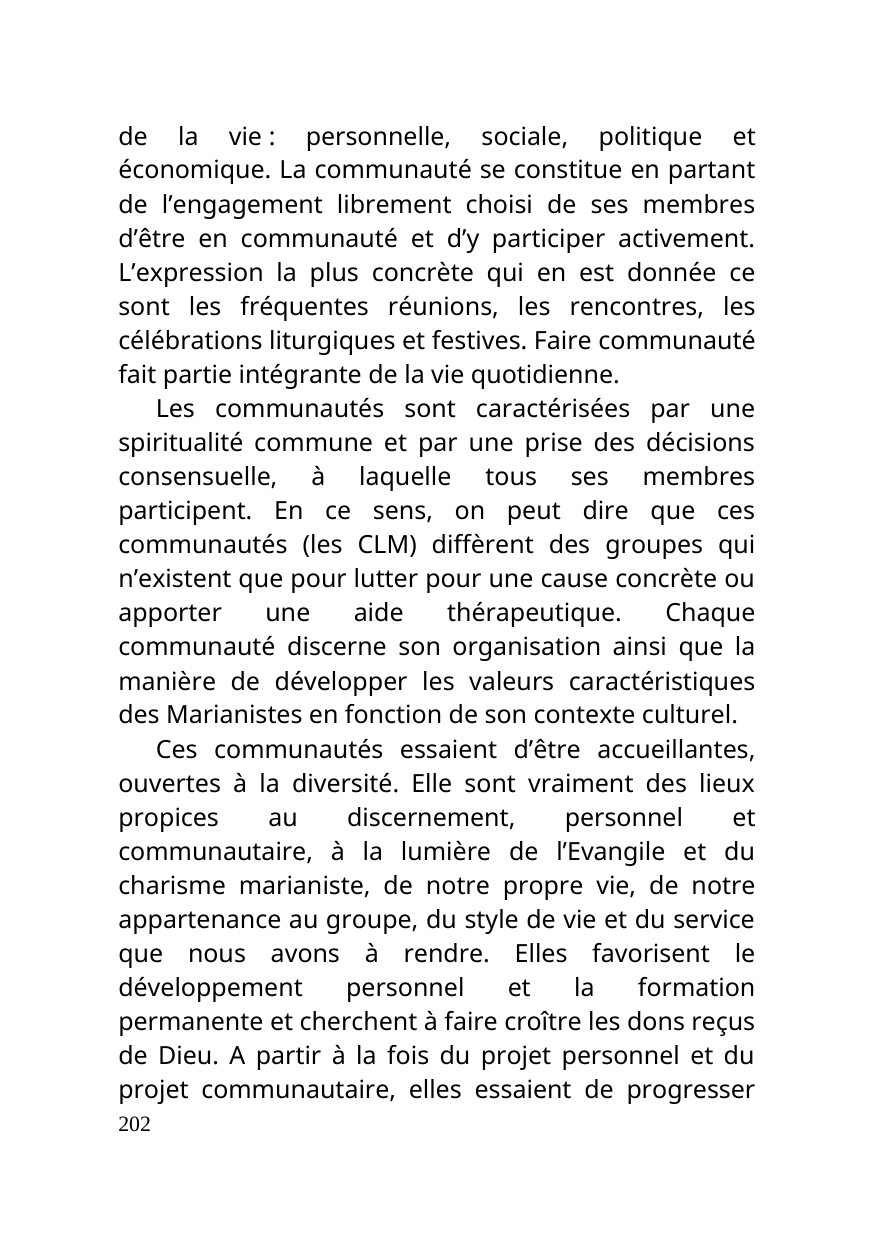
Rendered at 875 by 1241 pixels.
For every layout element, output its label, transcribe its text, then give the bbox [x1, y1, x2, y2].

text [118, 118, 756, 391]
text Les communautés sont caractérisées par une spiritualité commune et par une prise des décisions consensuelle, à laquelle tous ses membres participent. En ce sens, on peut dire que ces communautés (les CLM) diffèrent des groupes qui n’existent que pour lutter pour une cause concrète ou apporter une aide thérapeutique. Chaque communauté discerne son organisation ainsi que la manière de développer les valeurs caractéristiques des Marianistes en fonction de son contexte culturel. [118, 391, 756, 731]
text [118, 731, 756, 1106]
